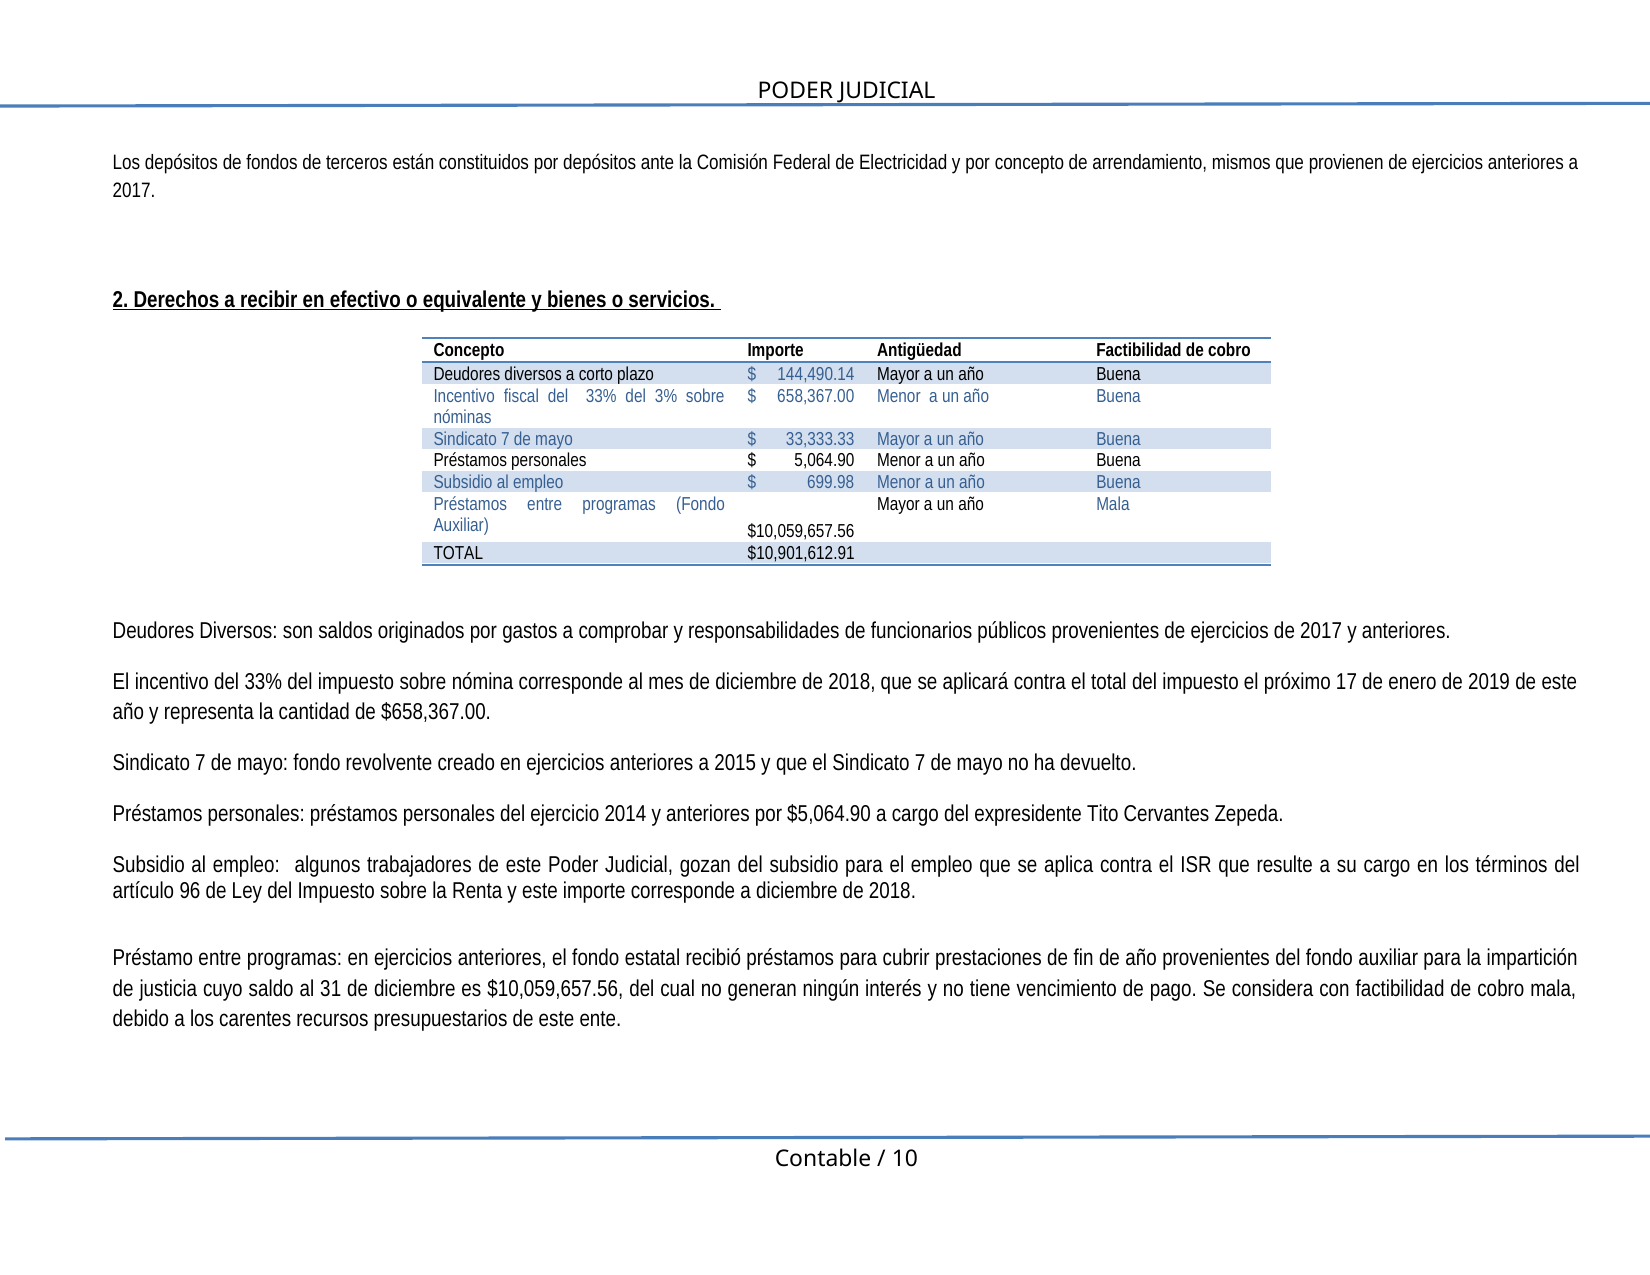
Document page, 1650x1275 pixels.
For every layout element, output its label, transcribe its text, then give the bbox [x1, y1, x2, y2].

table_header Factibilidad de cobro [1085, 339, 1271, 361]
table_cell Préstamos personales [422, 449, 736, 471]
table_cell $ 658,367.00 [736, 385, 866, 428]
table_cell TOTAL [422, 542, 736, 563]
table_cell $10,901,612.91 [736, 542, 866, 563]
table_cell Mala [1085, 492, 1271, 542]
table_cell $10,059,657.56 [736, 492, 866, 542]
table_header Concepto [422, 339, 736, 361]
table_cell Buena [1085, 385, 1271, 428]
table_cell Incentivo fiscal del 33% del 3% sobre nóminas [422, 385, 736, 428]
text Préstamos personales: préstamos personales del ejercicio 2014 y anteriores por $5,064.90 a cargo del expresidente Tito Cervantes Zepeda. [112, 800, 1580, 826]
text 2. Derechos a recibir en efectivo o equivalente y bienes o servicios. [112, 286, 1580, 313]
table_cell Sindicato 7 de mayo [422, 428, 736, 449]
table_cell $ 5,064.90 [736, 449, 866, 471]
table_cell Buena [1085, 471, 1271, 492]
text Sindicato 7 de mayo: fondo revolvente creado en ejercicios anteriores a 2015 y que el Sindicato 7 de mayo no ha devuelto. [112, 749, 1580, 775]
text Préstamo entre programas: en ejercicios anteriores, el fondo estatal recibió préstamos para cubrir prestaciones de fin de año provenientes del fondo auxiliar para la impartición de justicia cuyo saldo al 31 de diciembre es $10,059,657.56, del cual no generan ningún interés y no tiene vencimiento de pago. Se considera con factibilidad de cobro mala, debido a los carentes recursos presupuestarios de este ente. [112, 944, 1580, 1031]
text Los depósitos de fondos de terceros están constituidos por depósitos ante la Comisión Federal de Electricidad y por concepto de arrendamiento, mismos que provienen de ejercicios anteriores a 2017. [112, 150, 1580, 201]
table_cell [866, 542, 1085, 563]
table_cell Menor a un año [866, 471, 1085, 492]
table_cell [1085, 542, 1271, 563]
table_cell Deudores diversos a corto plazo [422, 363, 736, 384]
table_cell $ 144,490.14 [736, 363, 866, 384]
table_cell Buena [1085, 363, 1271, 384]
table_cell Mayor a un año [866, 492, 1085, 542]
table_cell Subsidio al empleo [422, 471, 736, 492]
text Deudores Diversos: son saldos originados por gastos a comprobar y responsabilidades de funcionarios públicos provenientes de ejercicios de 2017 y anteriores. [112, 617, 1580, 643]
table_header Antigüedad [866, 339, 1085, 361]
table_cell Buena [1085, 449, 1271, 471]
table_cell Mayor a un año [866, 363, 1085, 384]
table_header Importe [736, 339, 866, 361]
table_cell $ 33,333.33 [736, 428, 866, 449]
text El incentivo del 33% del impuesto sobre nómina corresponde al mes de diciembre de 2018, que se aplicará contra el total del impuesto el próximo 17 de enero de 2019 de este año y representa la cantidad de $658,367.00. [112, 668, 1580, 724]
table_cell Préstamos entre programas (Fondo Auxiliar) [422, 492, 736, 542]
table_cell Buena [1085, 428, 1271, 449]
text Subsidio al empleo: algunos trabajadores de este Poder Judicial, gozan del subsidio para el empleo que se aplica contra el ISR que resulte a su cargo en los términos del artículo 96 de Ley del Impuesto sobre la Renta y este importe corresponde a diciembre de 2018. [112, 851, 1580, 904]
table_cell Menor a un año [866, 385, 1085, 428]
table_cell Mayor a un año [866, 428, 1085, 449]
table_cell $ 699.98 [736, 471, 866, 492]
table_cell Menor a un año [866, 449, 1085, 471]
